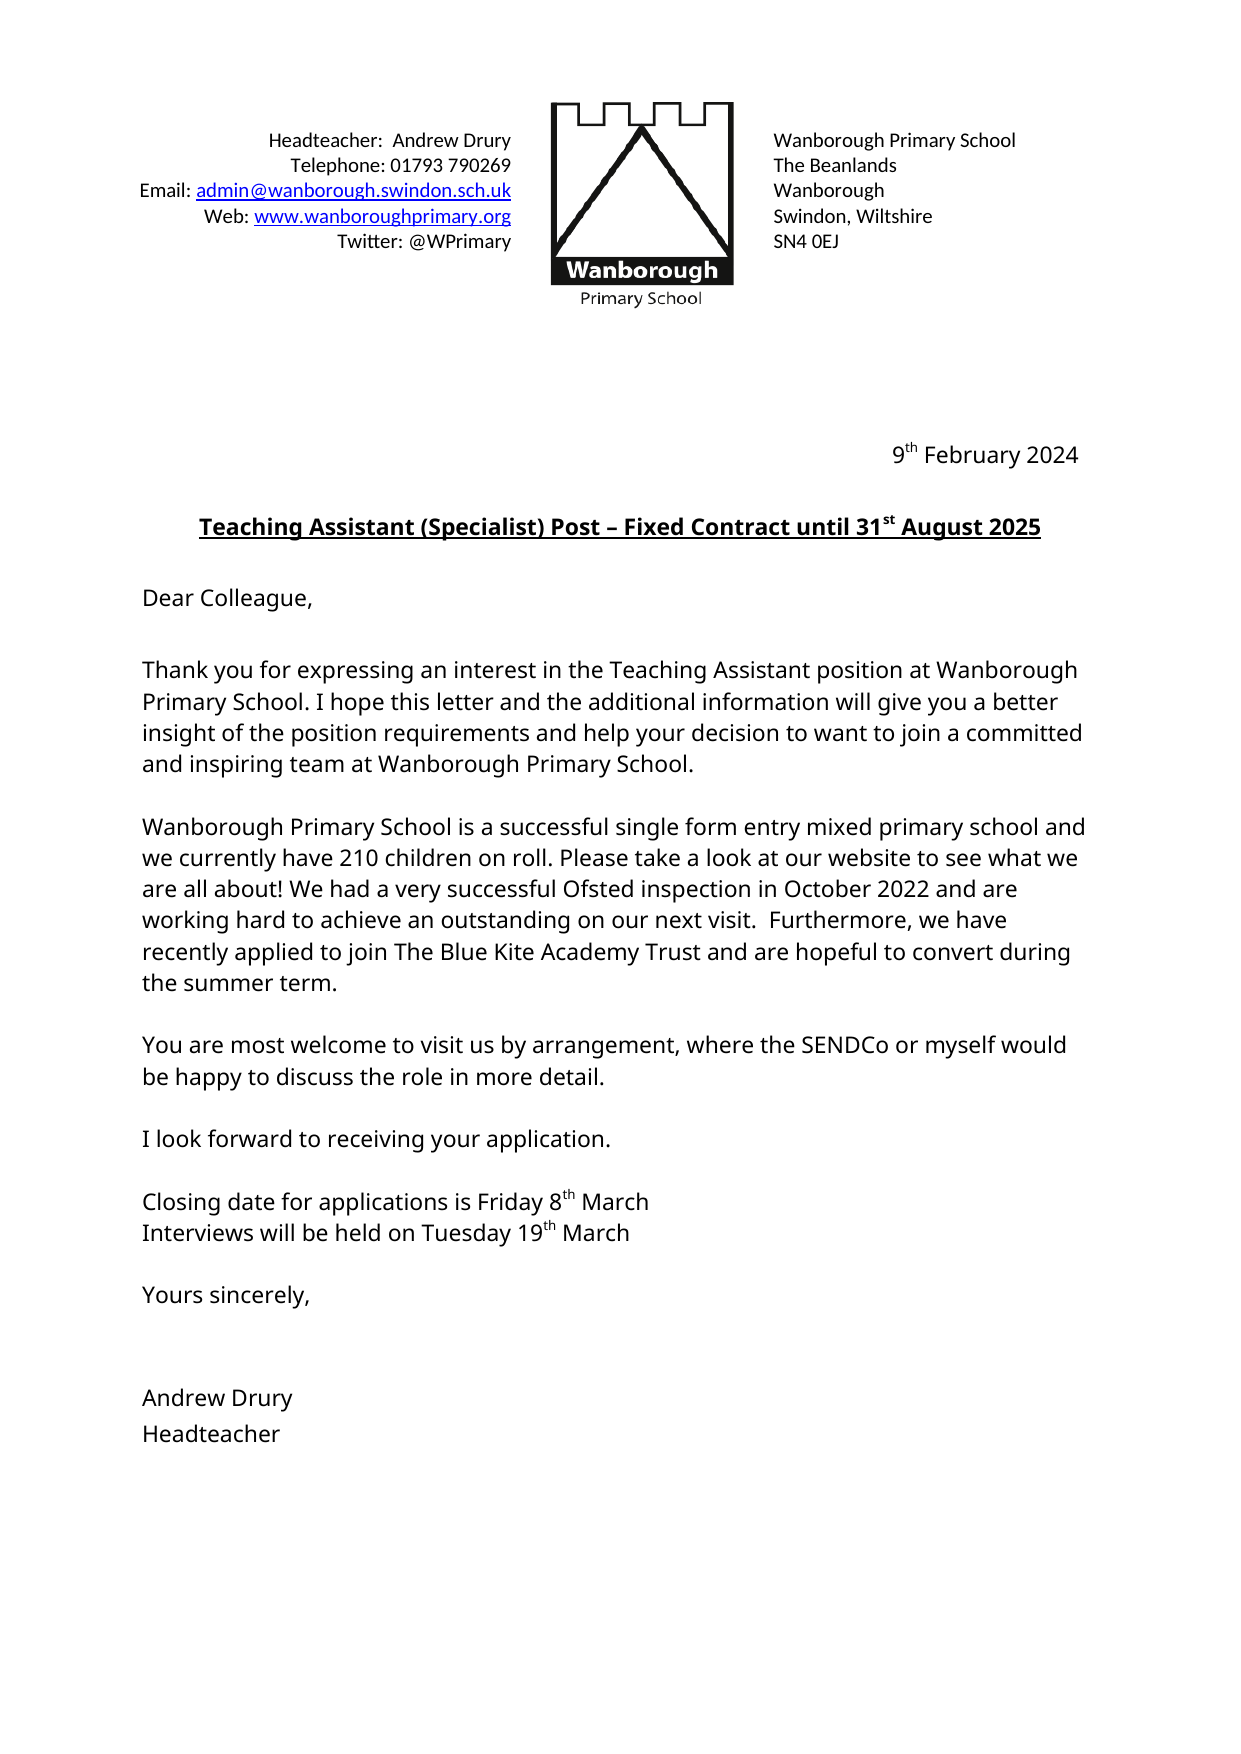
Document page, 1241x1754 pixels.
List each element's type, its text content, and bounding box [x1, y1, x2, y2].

text Thank you for expressing an interest in the Teaching Assistant position at Wanborough Primary School. I hope this letter and the additional information will give you a better insight of the position requirements and help your decision to want to join a committed and inspiring team at Wanborough Primary School. [142, 654, 1098, 779]
text 9th February 2024 [892, 438, 1098, 470]
table_header [523, 102, 758, 338]
text Dear Colleague, [142, 582, 1098, 613]
text Interviews will be held on Tuesday 19th March [142, 1217, 1098, 1248]
text Wanborough Primary School is a successful single form entry mixed primary school and we currently have 210 children on roll. Please take a look at our website to see what we are all about! We had a very successful Ofsted inspection in October 2022 and are working hard to achieve an outstanding on our next visit. Furthermore, we have recently applied to join The Blue Kite Academy Trust and are hopeful to convert during the summer term. [142, 810, 1098, 998]
table_header Wanborough Primary School The Beanlands Wanborough Swindon, Wiltshire SN4 0EJ [759, 102, 1128, 338]
text Headteacher [142, 1418, 1098, 1449]
text Yours sincerely, [142, 1279, 1098, 1310]
text I look forward to receiving your application. [142, 1123, 1098, 1154]
text Andrew Drury [142, 1382, 1098, 1413]
picture [550, 101, 734, 328]
text Closing date for applications is Friday 8th March [142, 1185, 1098, 1217]
text You are most welcome to visit us by arrangement, where the SENDCo or myself would be happy to discuss the role in more detail. [142, 1029, 1098, 1092]
text Teaching Assistant (Specialist) Post – Fixed Contract until 31st August 2025 [142, 510, 1098, 542]
table_header Headteacher: Andrew Drury Telephone: 01793 790269 Email: admin@wanborough.swindon.sch.uk Web: www.wanboroughprimary.org Twitter: @WPrimary [35, 102, 522, 338]
